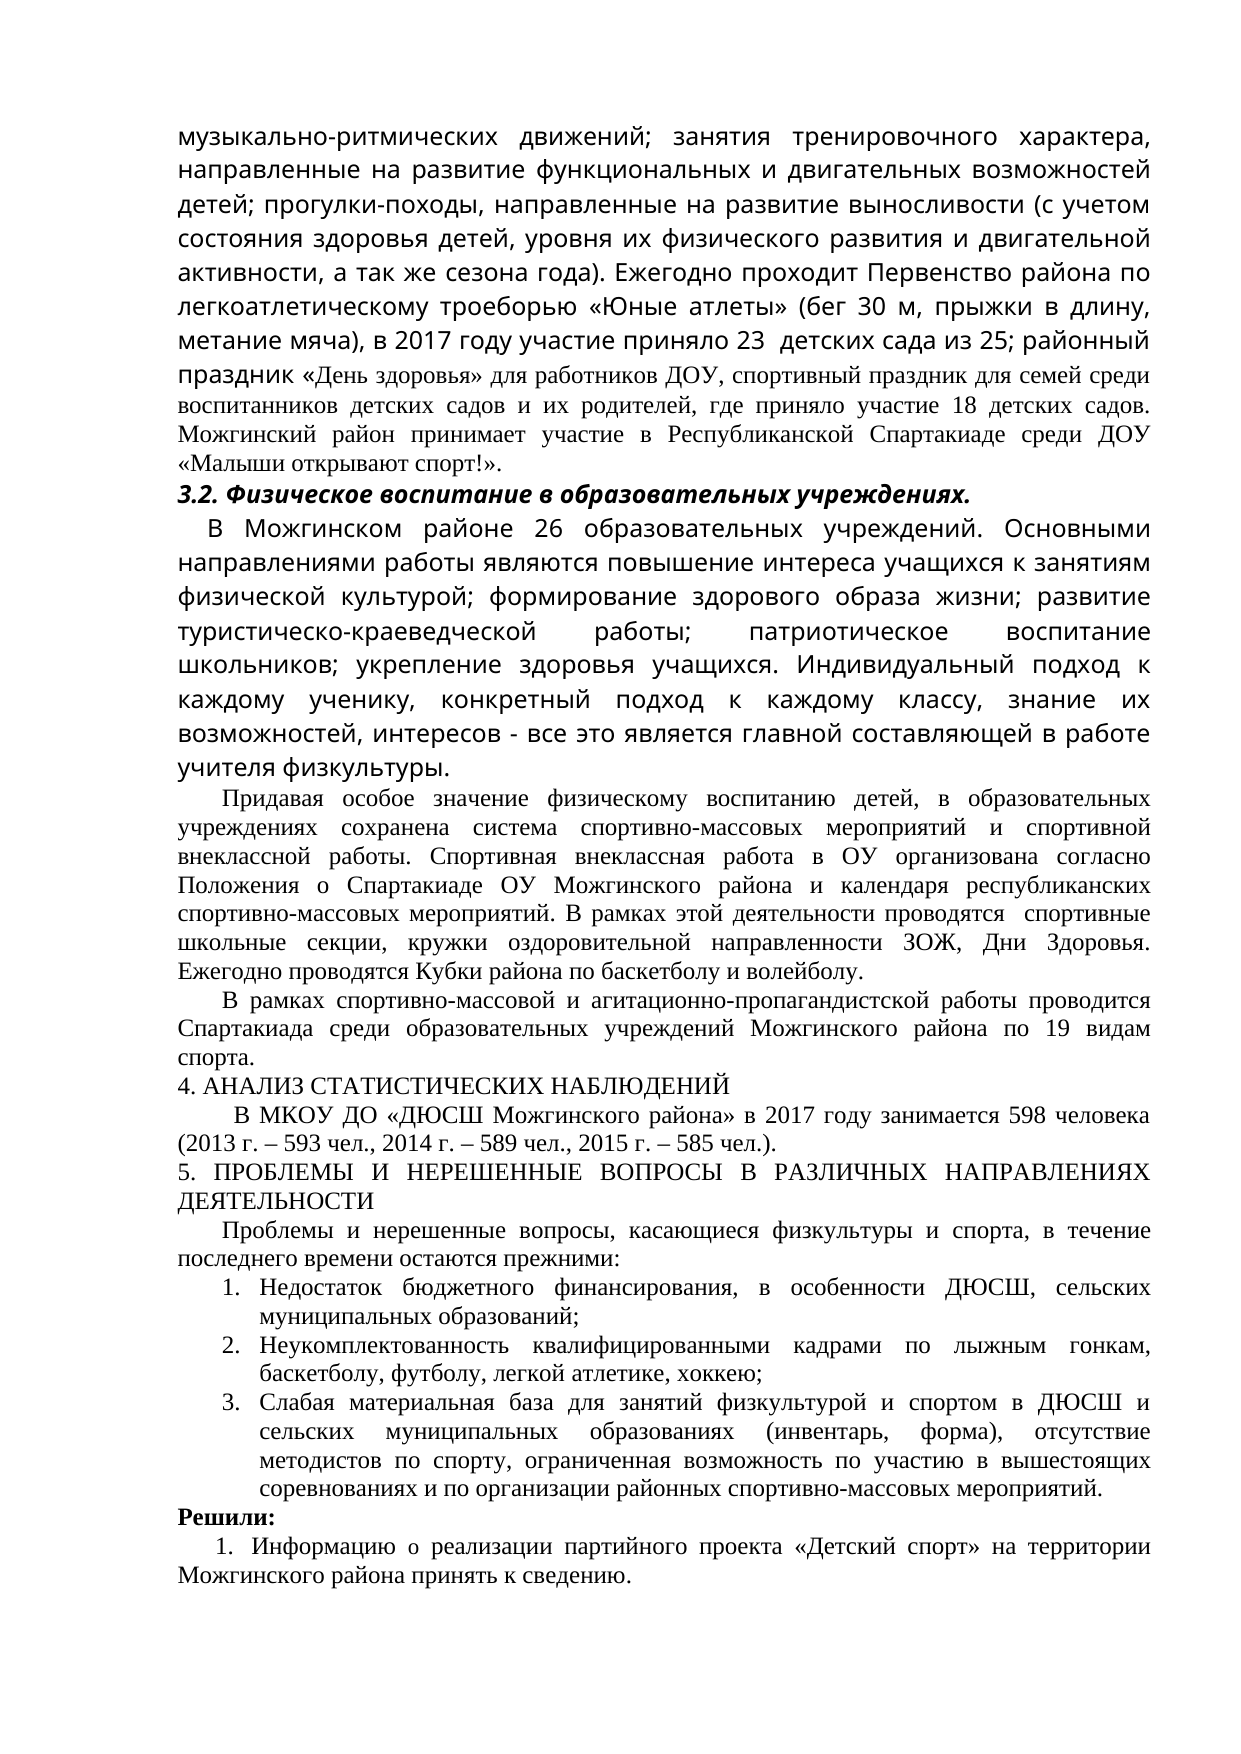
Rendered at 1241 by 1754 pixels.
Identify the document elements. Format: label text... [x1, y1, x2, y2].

text Решили: [177, 1502, 1152, 1531]
text Проблемы и нерешенные вопросы, касающиеся физкультуры и спорта, в течение последнего времени остаются прежними: [177, 1215, 1152, 1272]
text Придавая особое значение физическому воспитанию детей, в образовательных учреждениях сохранена система спортивно-массовых мероприятий и спортивной внеклассной работы. Спортивная внеклассная работа в ОУ организована согласно Положения о Спартакиаде ОУ Можгинского района и календаря республиканских спортивно-массовых мероприятий. В рамках этой деятельности проводятся спортивные школьные секции, кружки оздоровительной направленности ЗОЖ, Дни Здоровья. Ежегодно проводятся Кубки района по баскетболу и волейболу. [177, 783, 1152, 985]
text 3.2. Физическое воспитание в образовательных учреждениях. [177, 477, 1152, 511]
text 4. АНАЛИЗ СТАТИСТИЧЕСКИХ НАБЛЮДЕНИЙ [177, 1071, 1152, 1100]
list Недостаток бюджетного финансирования, в особенности ДЮСШ, сельских муниципальных образований; [222, 1272, 1152, 1330]
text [177, 118, 1152, 477]
list Неукомплектованность квалифицированными кадрами по лыжным гонкам, баскетболу, футболу, легкой атлетике, хоккею; [222, 1330, 1152, 1387]
list Слабая материальная база для занятий физкультурой и спортом в ДЮСШ и сельских муниципальных образованиях (инвентарь, форма), отсутствие методистов по спорту, ограниченная возможность по участию в вышестоящих соревнованиях и по организации районных спортивно-массовых мероприятий. [222, 1387, 1152, 1502]
text В МКОУ ДО «ДЮСШ Можгинского района» в 2017 году занимается 598 человека (2013 г. – 593 чел., 2014 г. – 589 чел., 2015 г. – 585 чел.). [177, 1100, 1152, 1157]
text В рамках спортивно-массовой и агитационно-пропагандистской работы проводится Спартакиада среди образовательных учреждений Можгинского района по 19 видам спорта. [177, 985, 1152, 1071]
text 5. ПРОБЛЕМЫ И НЕРЕШЕННЫЕ ВОПРОСЫ В РАЗЛИЧНЫХ НАПРАВЛЕНИЯХ ДЕЯТЕЛЬНОСТИ [177, 1157, 1152, 1215]
text В Можгинском районе 26 образовательных учреждений. Основными направлениями работы являются повышение интереса учащихся к занятиям физической культурой; формирование здорового образа жизни; развитие туристическо-краеведческой работы; патриотическое воспитание школьников; укрепление здоровья учащихся. Индивидуальный подход к каждому ученику, конкретный подход к каждому классу, знание их возможностей, интересов - все это является главной составляющей в работе учителя физкультуры. [177, 511, 1152, 783]
list Информацию о реализации партийного проекта «Детский спорт» на территории Можгинского района принять к сведению. [177, 1531, 1152, 1588]
